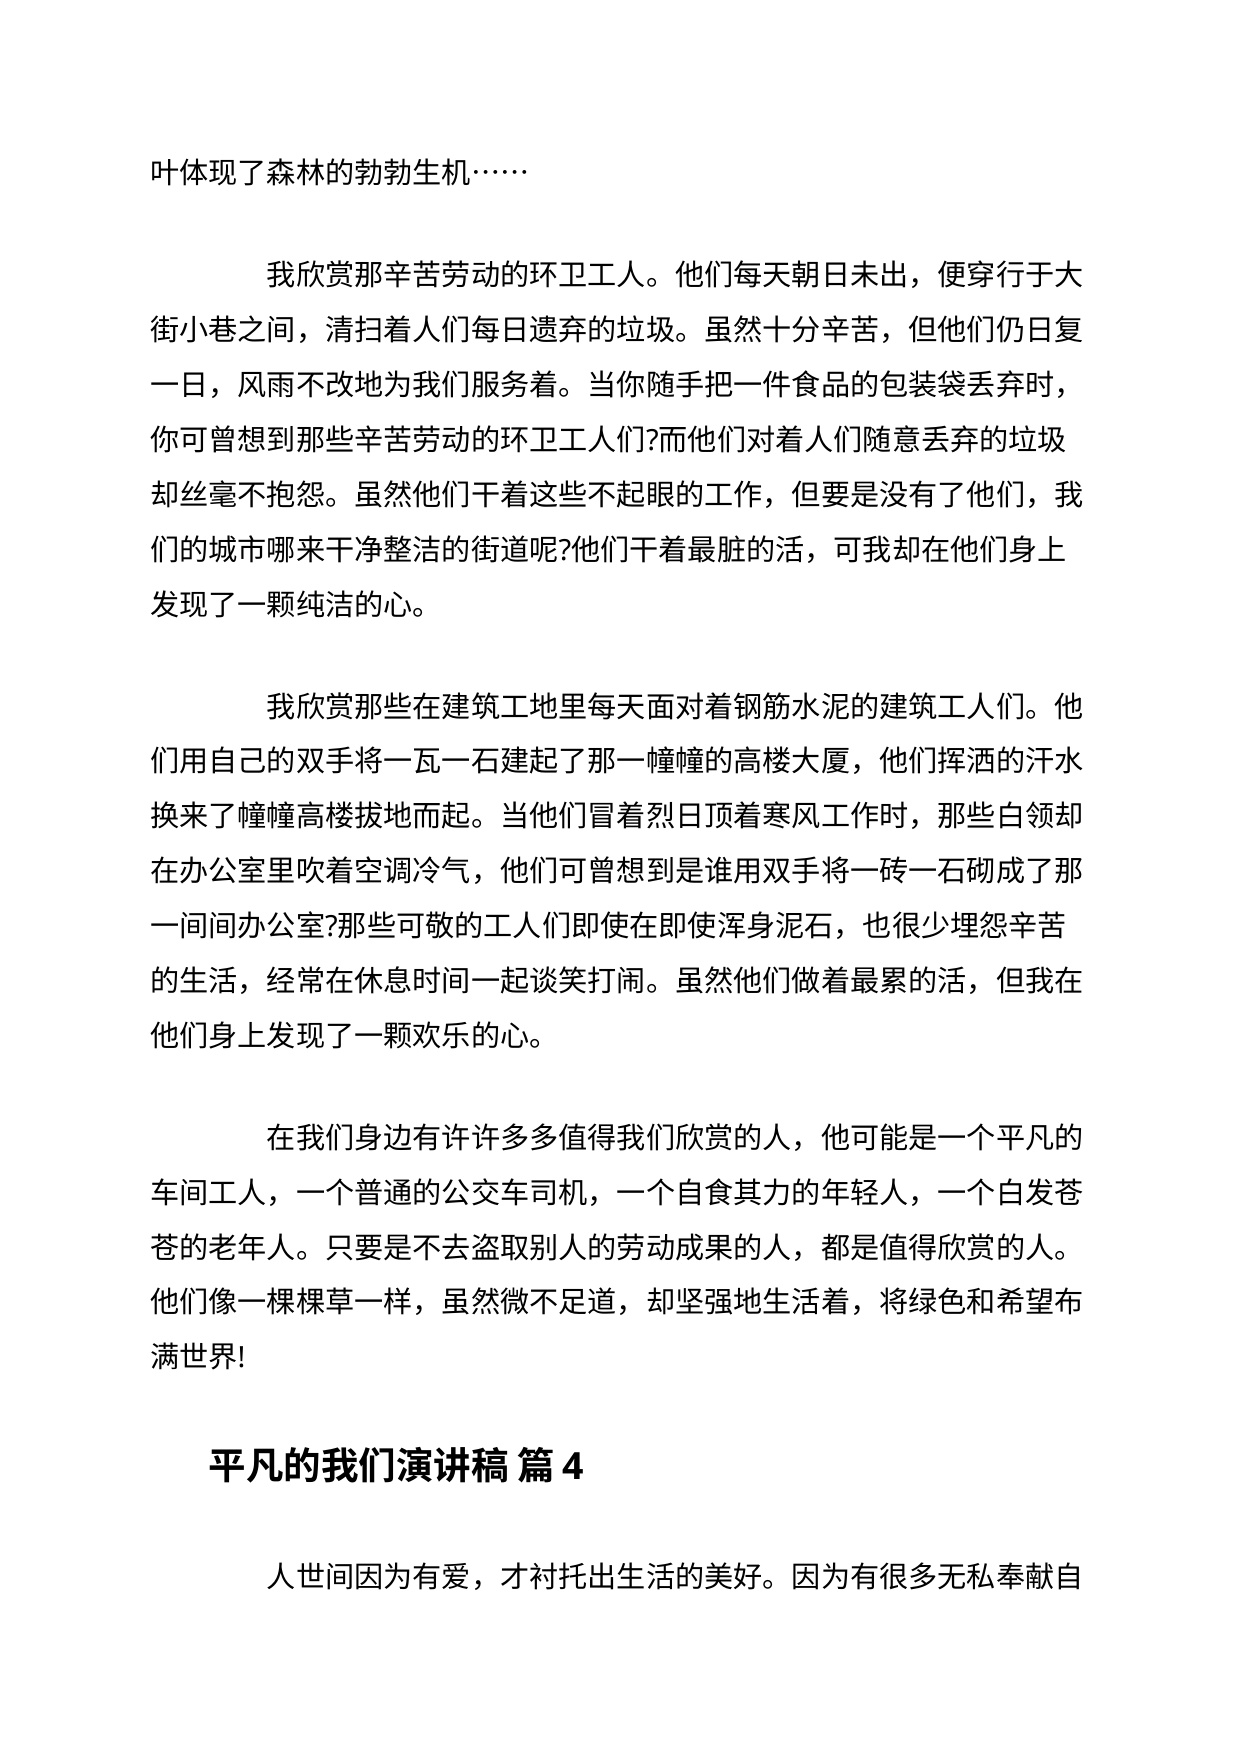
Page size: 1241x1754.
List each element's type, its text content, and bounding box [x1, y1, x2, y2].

text 在我们身边有许许多多值得我们欣赏的人，他可能是一个平凡的车间工人，一个普通的公交车司机，一个自食其力的年轻人，一个白发苍苍的老年人。只要是不去盗取别人的劳动成果的人，都是值得欣赏的人。他们像一棵棵草一样，虽然微不足道，却坚强地生活着，将绿色和希望布满世界! [150, 1114, 1090, 1376]
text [150, 1553, 1090, 1596]
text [150, 150, 1090, 192]
text 我欣赏那辛苦劳动的环卫工人。他们每天朝日未出，便穿行于大街小巷之间，清扫着人们每日遗弃的垃圾。虽然十分辛苦，但他们仍日复一日，风雨不改地为我们服务着。当你随手把一件食品的包装袋丢弃时，你可曾想到那些辛苦劳动的环卫工人们?而他们对着人们随意丢弃的垃圾却丝毫不抱怨。虽然他们干着这些不起眼的工作，但要是没有了他们，我们的城市哪来干净整洁的街道呢?他们干着最脏的活，可我却在他们身上发现了一颗纯洁的心。 [150, 252, 1090, 624]
text 平凡的我们演讲稿 篇4 [150, 1436, 1090, 1490]
text 我欣赏那些在建筑工地里每天面对着钢筋水泥的建筑工人们。他们用自己的双手将一瓦一石建起了那一幢幢的高楼大厦，他们挥洒的汗水换来了幢幢高楼拔地而起。当他们冒着烈日顶着寒风工作时，那些白领却在办公室里吹着空调冷气，他们可曾想到是谁用双手将一砖一石砌成了那一间间办公室?那些可敬的工人们即使在即使浑身泥石，也很少埋怨辛苦的生活，经常在休息时间一起谈笑打闹。虽然他们做着最累的活，但我在他们身上发现了一颗欢乐的心。 [150, 683, 1090, 1055]
